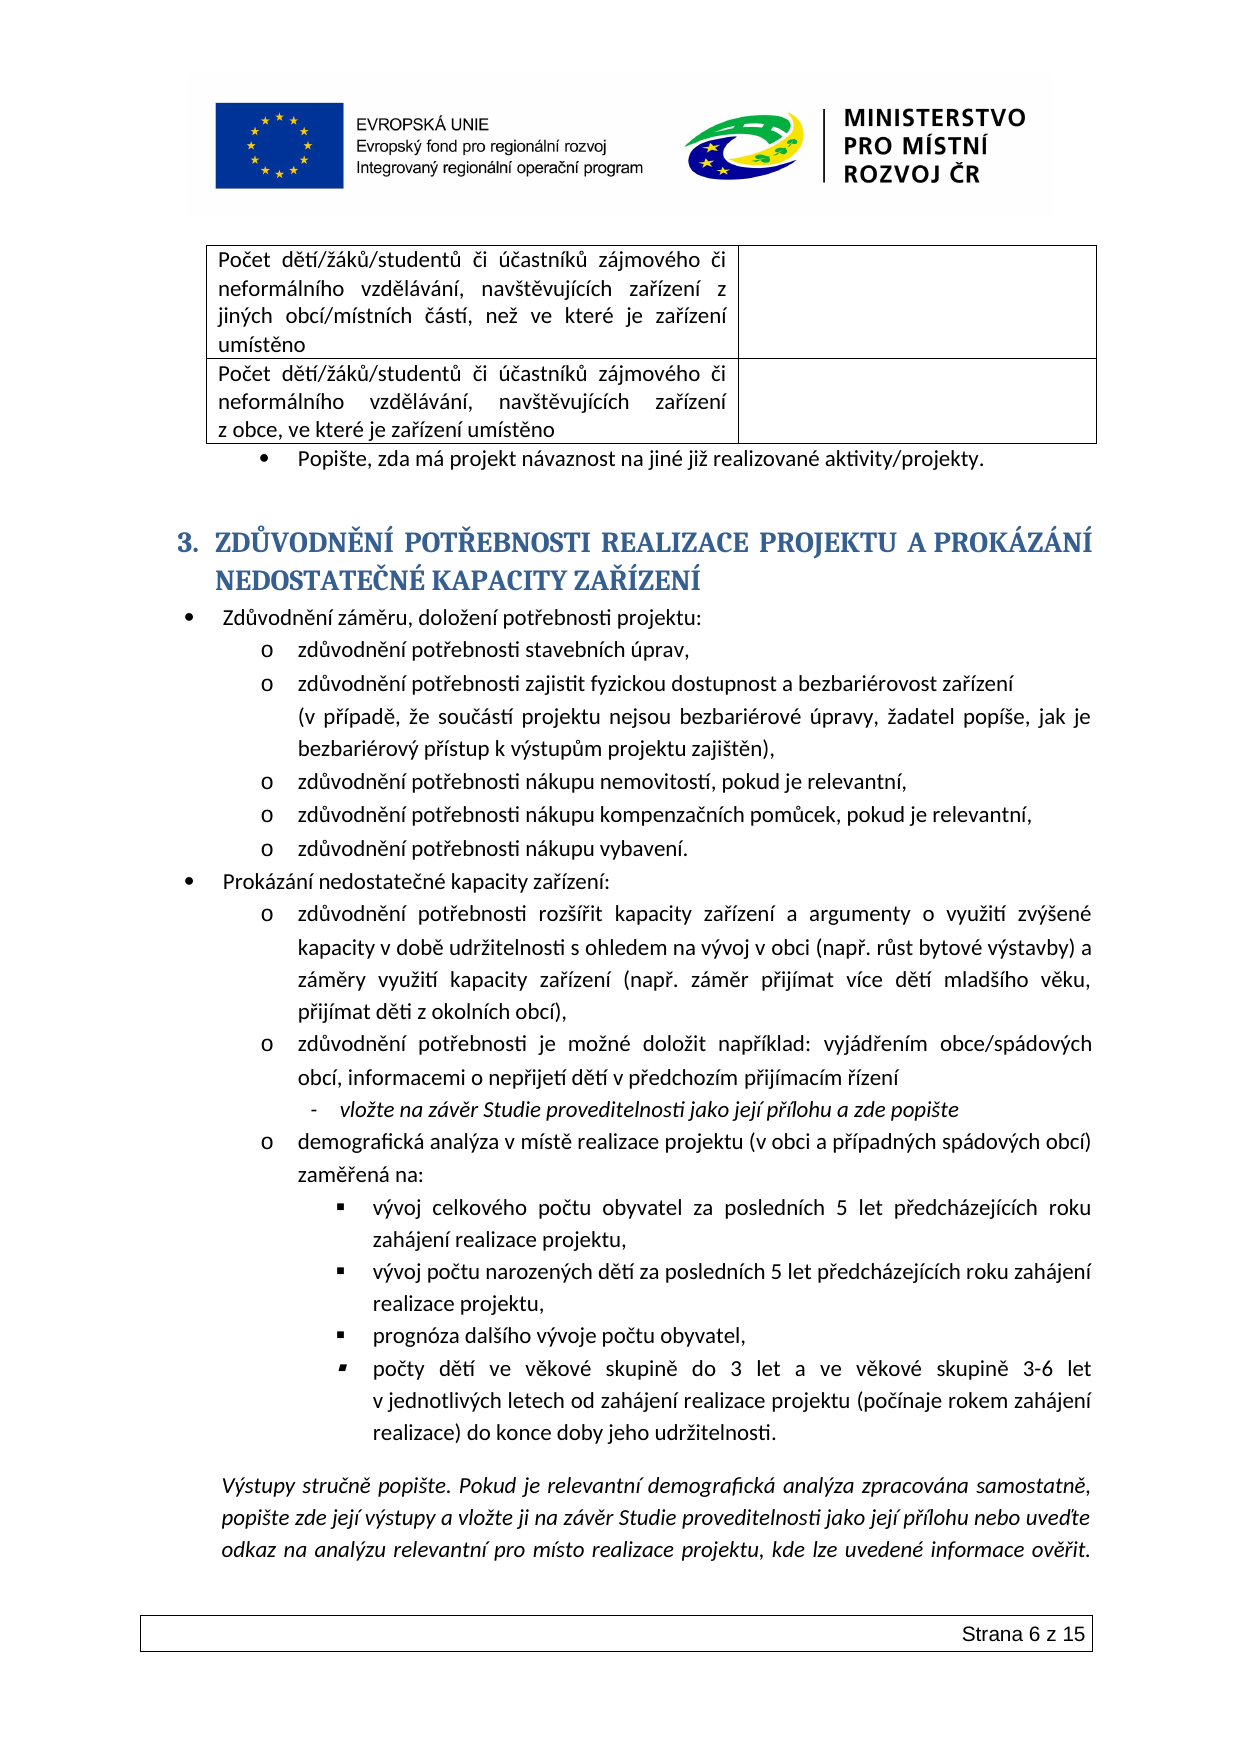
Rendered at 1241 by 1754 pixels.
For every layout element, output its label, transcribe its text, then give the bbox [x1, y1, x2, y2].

table_cell Počet dětí/žáků/studentů či účastníků zájmového či neformálního vzdělávání, navštěvujících zařízení z jiných obcí/místních částí, než ve které je zařízení umístěno [207, 246, 738, 358]
list zdůvodnění potřebnosti stavebních úprav, [260, 635, 1093, 664]
list zdůvodnění potřebnosti nákupu vybavení. [260, 834, 1093, 863]
picture [187, 73, 1053, 217]
list vývoj počtu narozených dětí za posledních 5 let předcházejících roku zahájení realizace projektu, [335, 1257, 1093, 1317]
list vložte na závěr Studie proveditelnosti jako její přílohu a zde popište [310, 1095, 1093, 1123]
subtitle ZDŮVODNĚNÍ POTŘEBNOSTI REALIZACE PROJEKTU a prokázání nedostatečné kapacity zařízení [177, 526, 1093, 598]
list zdůvodnění potřebnosti nákupu nemovitostí, pokud je relevantní, [260, 767, 1093, 796]
list zdůvodnění potřebnosti zajistit fyzickou dostupnost a bezbariérovost zařízení [260, 669, 1093, 698]
list Prokázání nedostatečné kapacity zařízení: [185, 867, 1093, 895]
table_cell [739, 359, 1096, 443]
list zdůvodnění potřebnosti nákupu kompenzačních pomůcek, pokud je relevantní, [260, 800, 1093, 829]
list Zdůvodnění záměru, doložení potřebnosti projektu: [185, 603, 1093, 631]
table_cell [739, 246, 1096, 358]
table_cell Počet dětí/žáků/studentů či účastníků zájmového či neformálního vzdělávání, navštěvujících zařízení z obce, ve které je zařízení umístěno [207, 359, 738, 443]
list prognóza dalšího vývoje počtu obyvatel, [335, 1321, 1093, 1349]
list Popište, zda má projekt návaznost na jiné již realizované aktivity/projekty. [260, 444, 1093, 472]
list počty dětí ve věkové skupině do 3 let a ve věkové skupině 3-6 let v jednotlivých letech od zahájení realizace projektu (počínaje rokem zahájení realizace) do konce doby jeho udržitelnosti. [335, 1354, 1093, 1446]
list (v případě, že součástí projektu nejsou bezbariérové úpravy, žadatel popíše, jak je bezbariérový přístup k výstupům projektu zajištěn), [298, 702, 1093, 763]
list zdůvodnění potřebnosti rozšířit kapacity zařízení a argumenty o využití zvýšené kapacity v době udržitelnosti s ohledem na vývoj v obci (např. růst bytové výstavby) a záměry využití kapacity zařízení (např. záměr přijímat více dětí mladšího věku, přijímat děti z okolních obcí), [260, 899, 1093, 1025]
list vývoj celkového počtu obyvatel za posledních 5 let předcházejících roku zahájení realizace projektu, [335, 1193, 1093, 1253]
list demografická analýza v místě realizace projektu (v obci a případných spádových obcí) zaměřená na: [260, 1127, 1093, 1188]
list zdůvodnění potřebnosti je možné doložit například: vyjádřením obce/spádových obcí, informacemi o nepřijetí dětí v předchozím přijímacím řízení [260, 1029, 1093, 1091]
